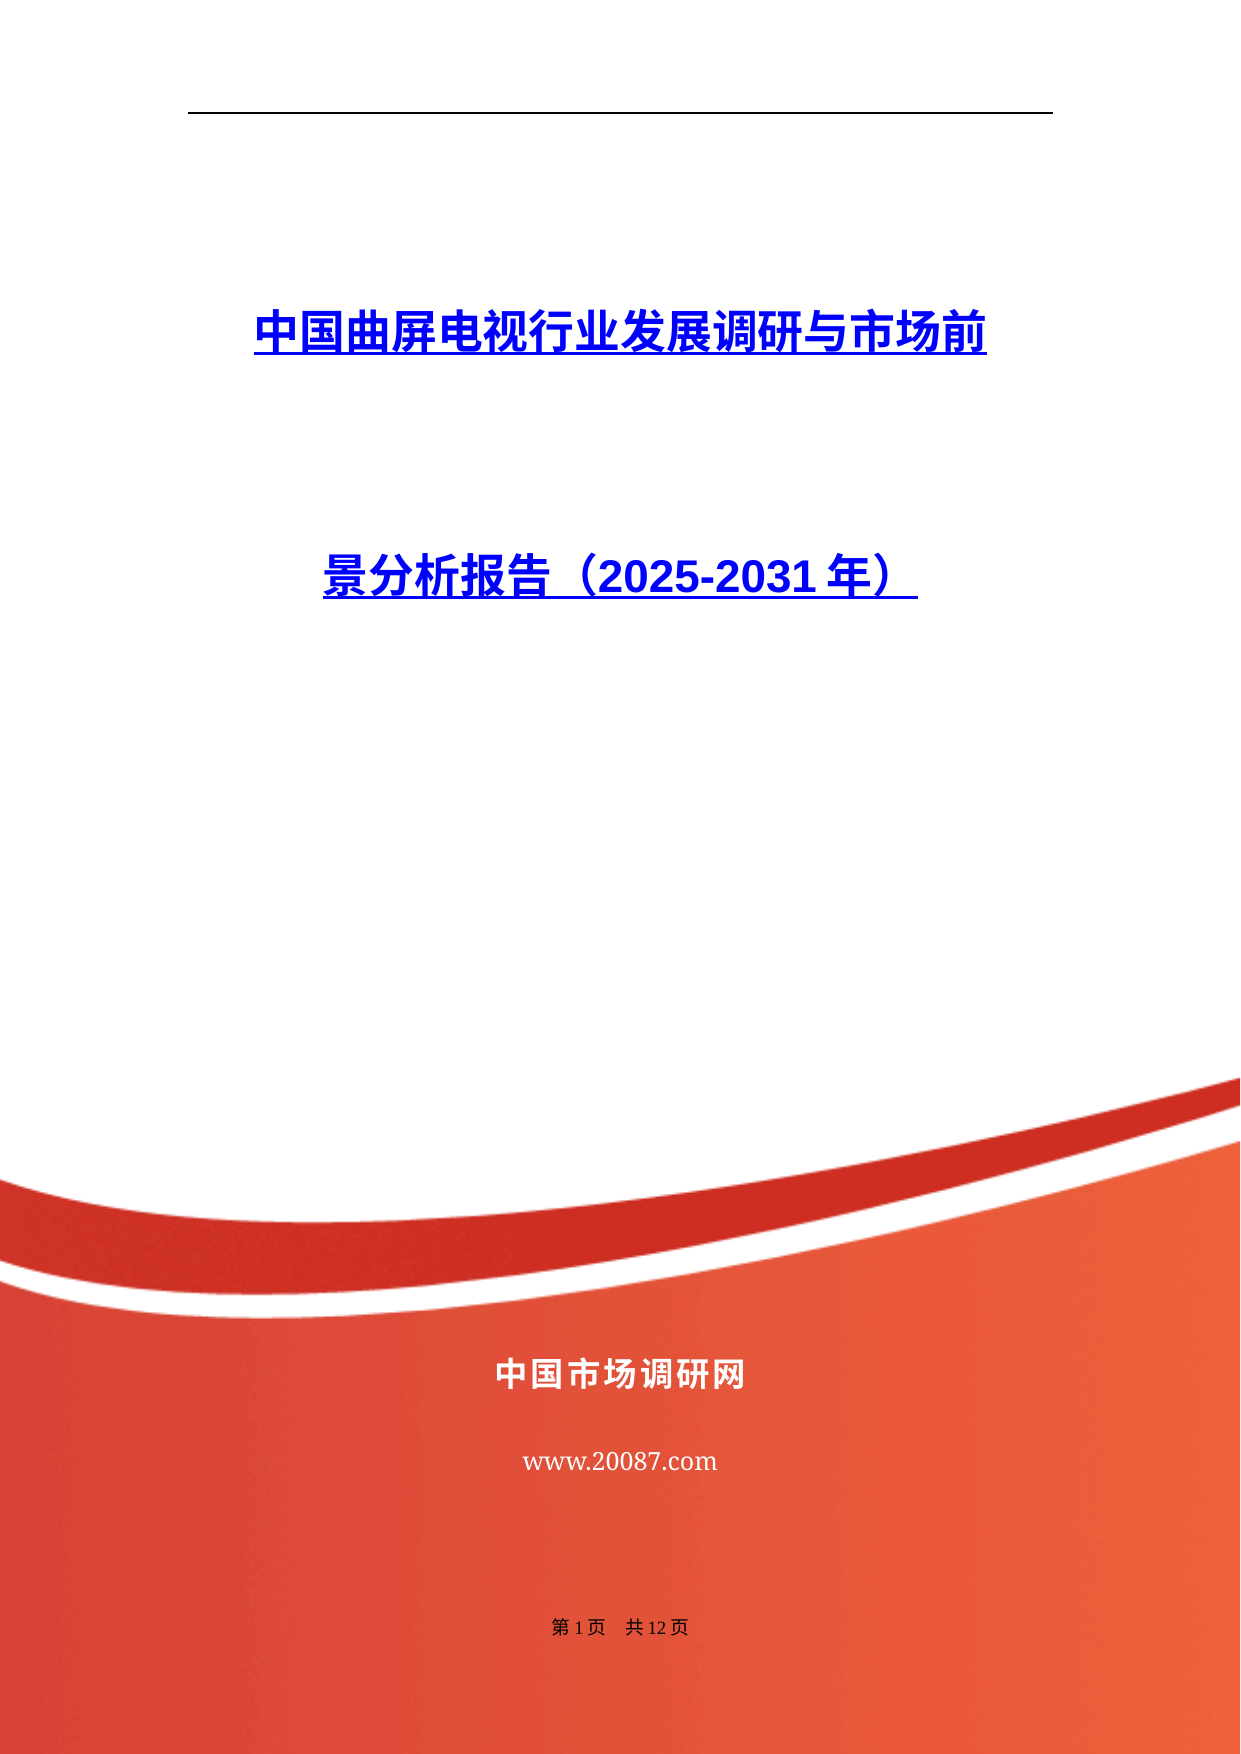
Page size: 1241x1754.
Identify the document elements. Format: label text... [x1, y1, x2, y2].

picture [0, 1006, 1241, 1754]
subtitle 中国市场调研网 [187, 1339, 1053, 1404]
text www.20087.com [187, 1428, 1053, 1493]
table_header 中国曲屏电视行业发展调研与市场前景分析报告（2025-2031年） [188, 207, 1053, 773]
